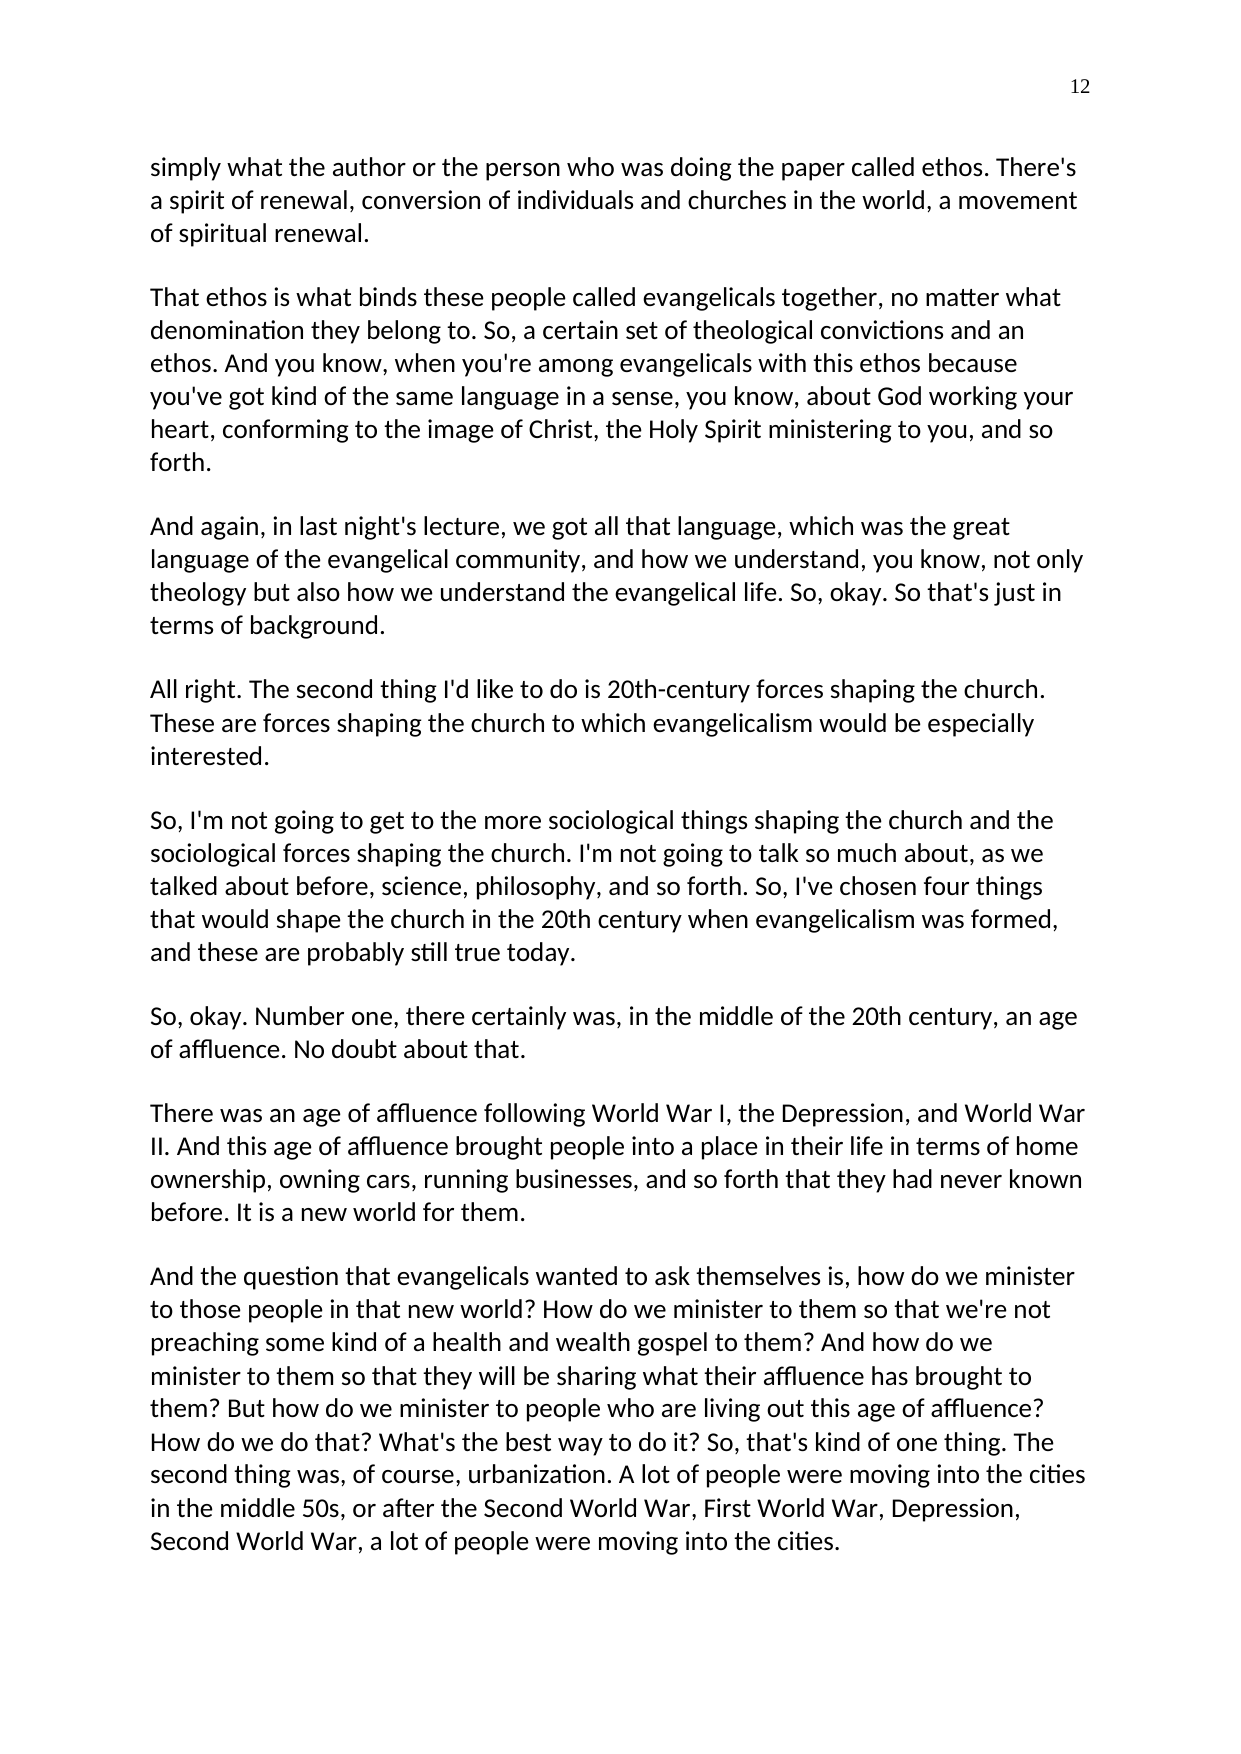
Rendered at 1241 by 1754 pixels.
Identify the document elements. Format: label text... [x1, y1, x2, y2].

text So, okay. Number one, there certainly was, in the middle of the 20th century, an age of affluence. No doubt about that. [150, 999, 1090, 1065]
text And again, in last night's lecture, we got all that language, which was the great language of the evangelical community, and how we understand, you know, not only theology but also how we understand the evangelical life. So, okay. So that's just in terms of background. [150, 509, 1090, 642]
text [150, 150, 1090, 249]
text So, I'm not going to get to the more sociological things shaping the church and the sociological forces shaping the church. I'm not going to talk so much about, as we talked about before, science, philosophy, and so forth. So, I've chosen four things that would shape the church in the 20th century when evangelicalism was formed, and these are probably still true today. [150, 803, 1090, 968]
text That ethos is what binds these people called evangelicals together, no matter what denomination they belong to. So, a certain set of theological convictions and an ethos. And you know, when you're among evangelicals with this ethos because you've got kind of the same language in a sense, you know, about God working your heart, conforming to the image of Christ, the Holy Spirit ministering to you, and so forth. [150, 280, 1090, 478]
text And the question that evangelicals wanted to ask themselves is, how do we minister to those people in that new world? How do we minister to them so that we're not preaching some kind of a health and wealth gospel to them? And how do we minister to them so that they will be sharing what their affluence has brought to them? But how do we minister to people who are living out this age of affluence? How do we do that? What's the best way to do it? So, that's kind of one thing. The second thing was, of course, urbanization. A lot of people were moving into the cities in the middle 50s, or after the Second World War, First World War, Depression, Second World War, a lot of people were moving into the cities. [150, 1259, 1090, 1557]
text All right. The second thing I'd like to do is 20th-century forces shaping the church. These are forces shaping the church to which evangelicalism would be especially interested. [150, 673, 1090, 772]
text There was an age of affluence following World War I, the Depression, and World War II. And this age of affluence brought people into a place in their life in terms of home ownership, owning cars, running businesses, and so forth that they had never known before. It is a new world for them. [150, 1096, 1090, 1228]
